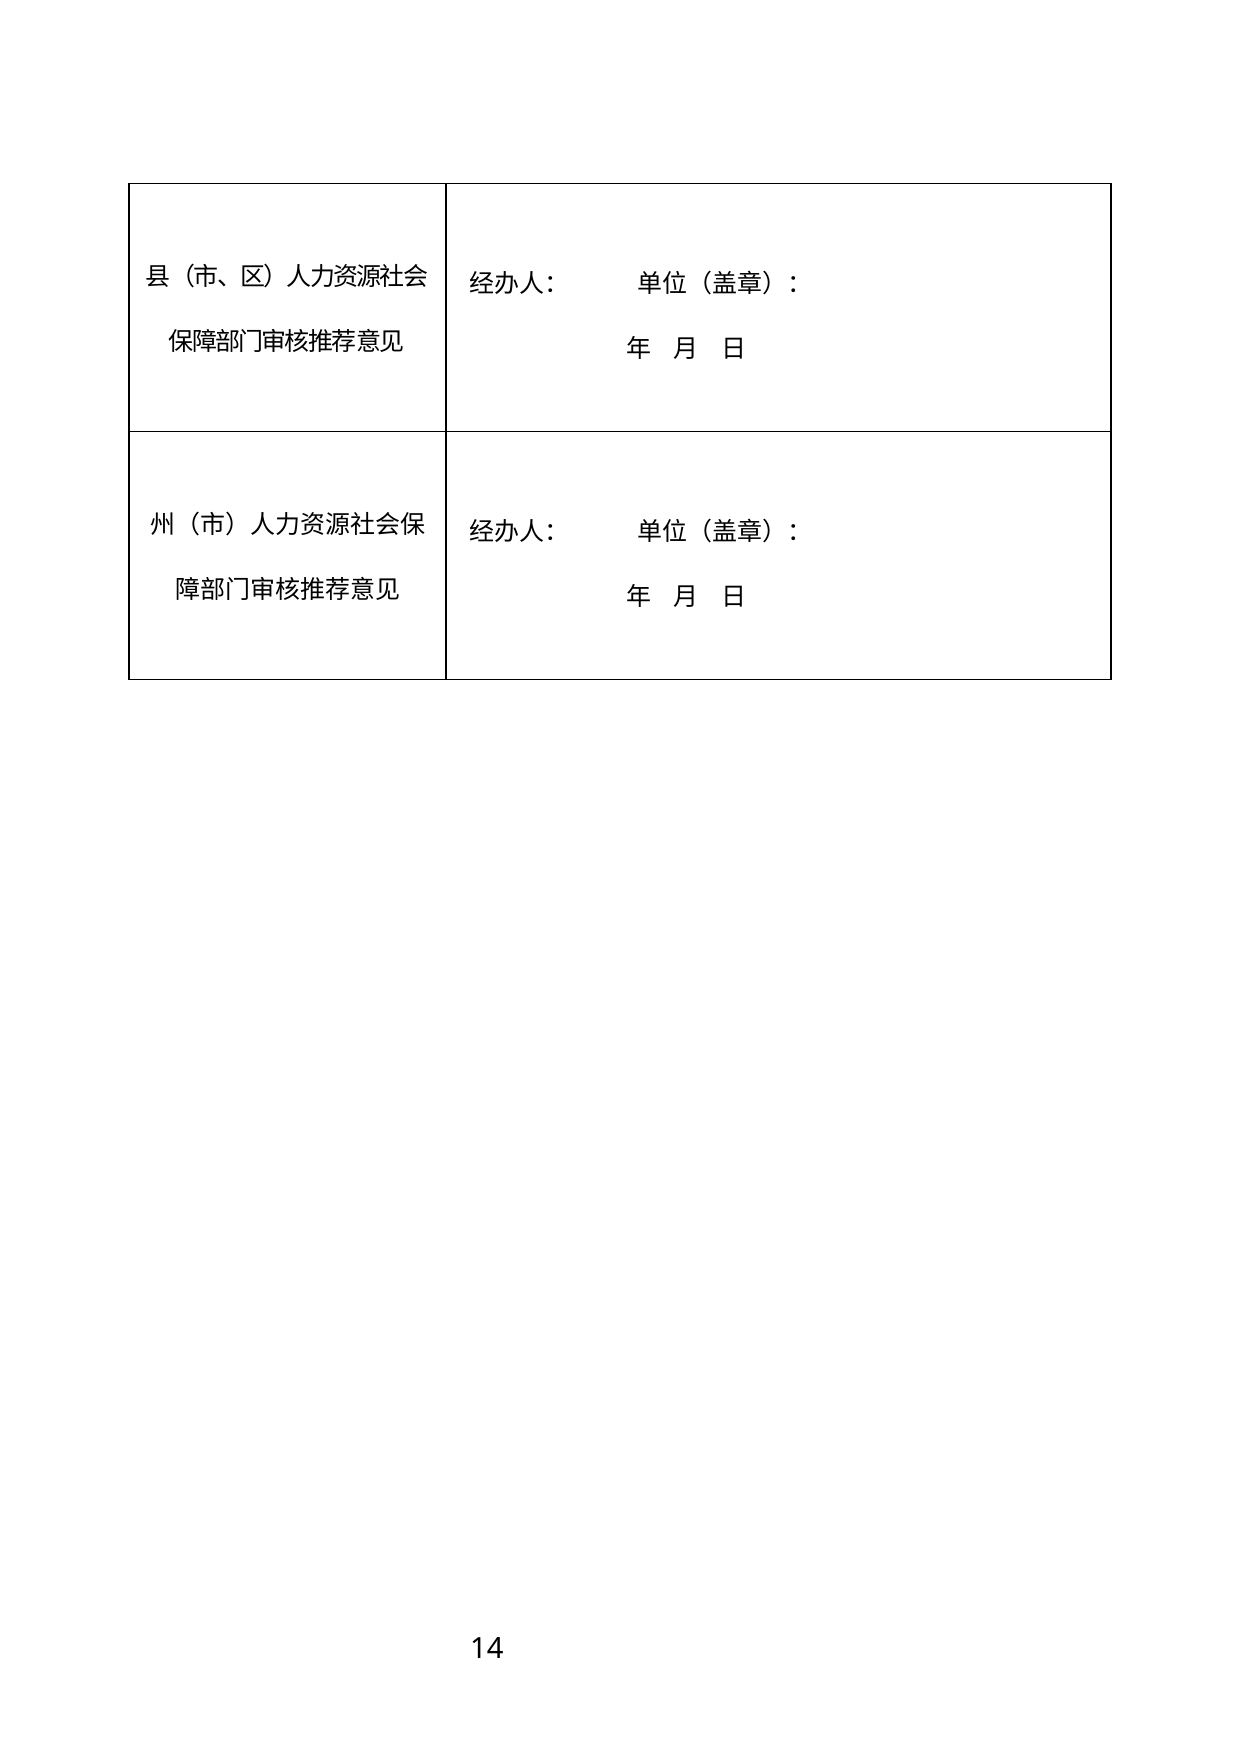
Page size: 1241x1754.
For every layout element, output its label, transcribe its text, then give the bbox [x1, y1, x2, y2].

table_cell 经办人： 单位（盖章）： 年 月 日 [447, 432, 1110, 679]
table_cell 经办人： 单位（盖章）： 年 月 日 [447, 184, 1110, 431]
table_cell 县（市、区）人力资源社会 保障部门审核推荐意见 [130, 184, 445, 431]
table_cell 州（市）人力资源社会保障部门审核推荐意见 [130, 432, 445, 679]
